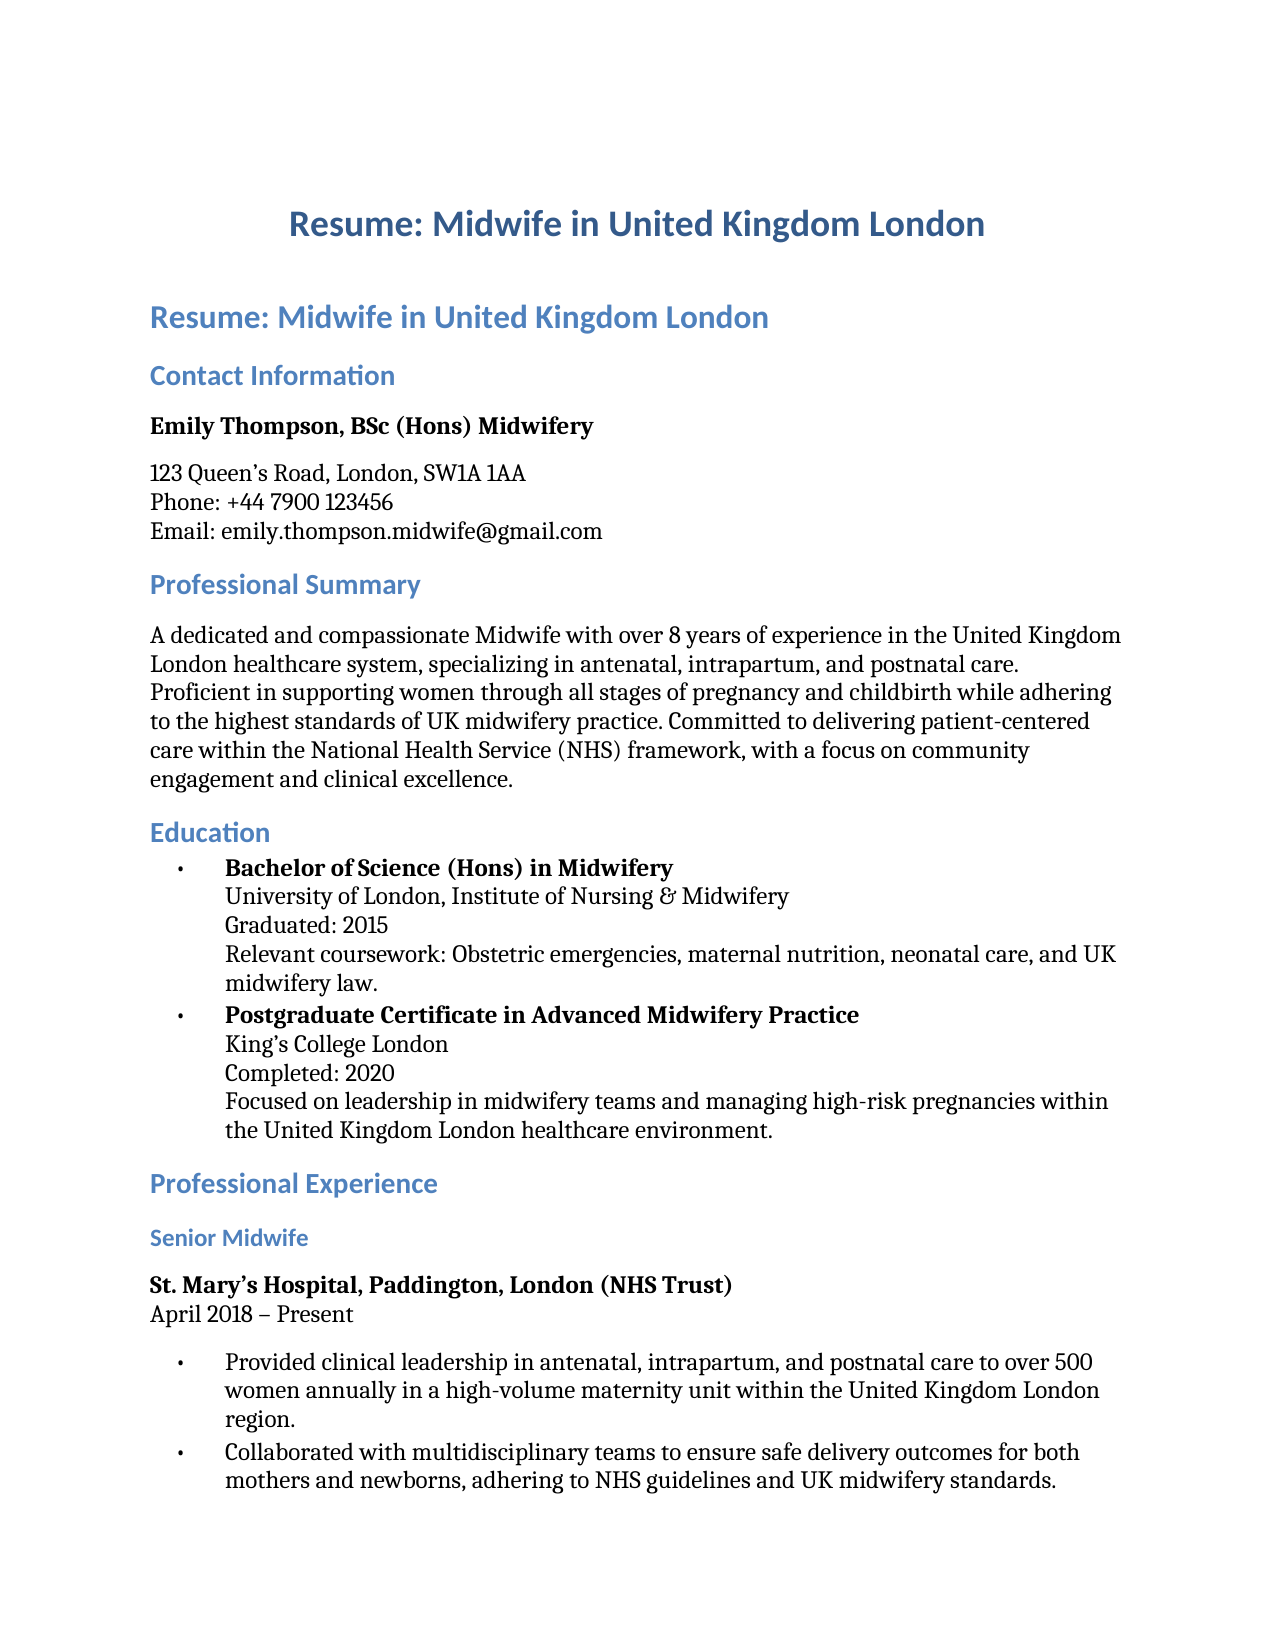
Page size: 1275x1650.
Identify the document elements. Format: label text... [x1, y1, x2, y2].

subtitle Education [150, 814, 1125, 850]
text Emily Thompson, BSc (Hons) Midwifery [150, 412, 1125, 441]
subtitle Professional Summary [150, 566, 1125, 602]
list Collaborated with multidisciplinary teams to ensure safe delivery outcomes for both mothers and newborns, adhering to NHS guidelines and UK midwifery standards. [175, 1437, 1125, 1495]
text 123 Queen’s Road, London, SW1A 1AA Phone: +44 7900 123456 Email: emily.thompson.midwife@gmail.com [150, 459, 1125, 546]
list Postgraduate Certificate in Advanced Midwifery Practice King’s College London Completed: 2020 Focused on leadership in midwifery teams and managing high-risk pregnancies within the United Kingdom London healthcare environment. [175, 1001, 1125, 1145]
text A dedicated and compassionate Midwife with over 8 years of experience in the United Kingdom London healthcare system, specializing in antenatal, intrapartum, and postnatal care. Proficient in supporting women through all stages of pregnancy and childbirth while adhering to the highest standards of UK midwifery practice. Committed to delivering patient-centered care within the National Health Service (NHS) framework, with a focus on community engagement and clinical excellence. [150, 621, 1125, 793]
title Resume: Midwife in United Kingdom London [150, 200, 1125, 246]
subtitle Resume: Midwife in United Kingdom London [150, 296, 1125, 337]
list Bachelor of Science (Hons) in Midwifery University of London, Institute of Nursing & Midwifery Graduated: 2015 Relevant coursework: Obstetric emergencies, maternal nutrition, neonatal care, and UK midwifery law. [175, 853, 1125, 997]
subtitle Senior Midwife [150, 1222, 1125, 1252]
subtitle Contact Information [150, 357, 1125, 393]
text St. Mary’s Hospital, Paddington, London (NHS Trust) April 2018 – Present [150, 1271, 1125, 1329]
list Provided clinical leadership in antenatal, intrapartum, and postnatal care to over 500 women annually in a high-volume maternity unit within the United Kingdom London region. [175, 1347, 1125, 1434]
subtitle Professional Experience [150, 1166, 1125, 1201]
